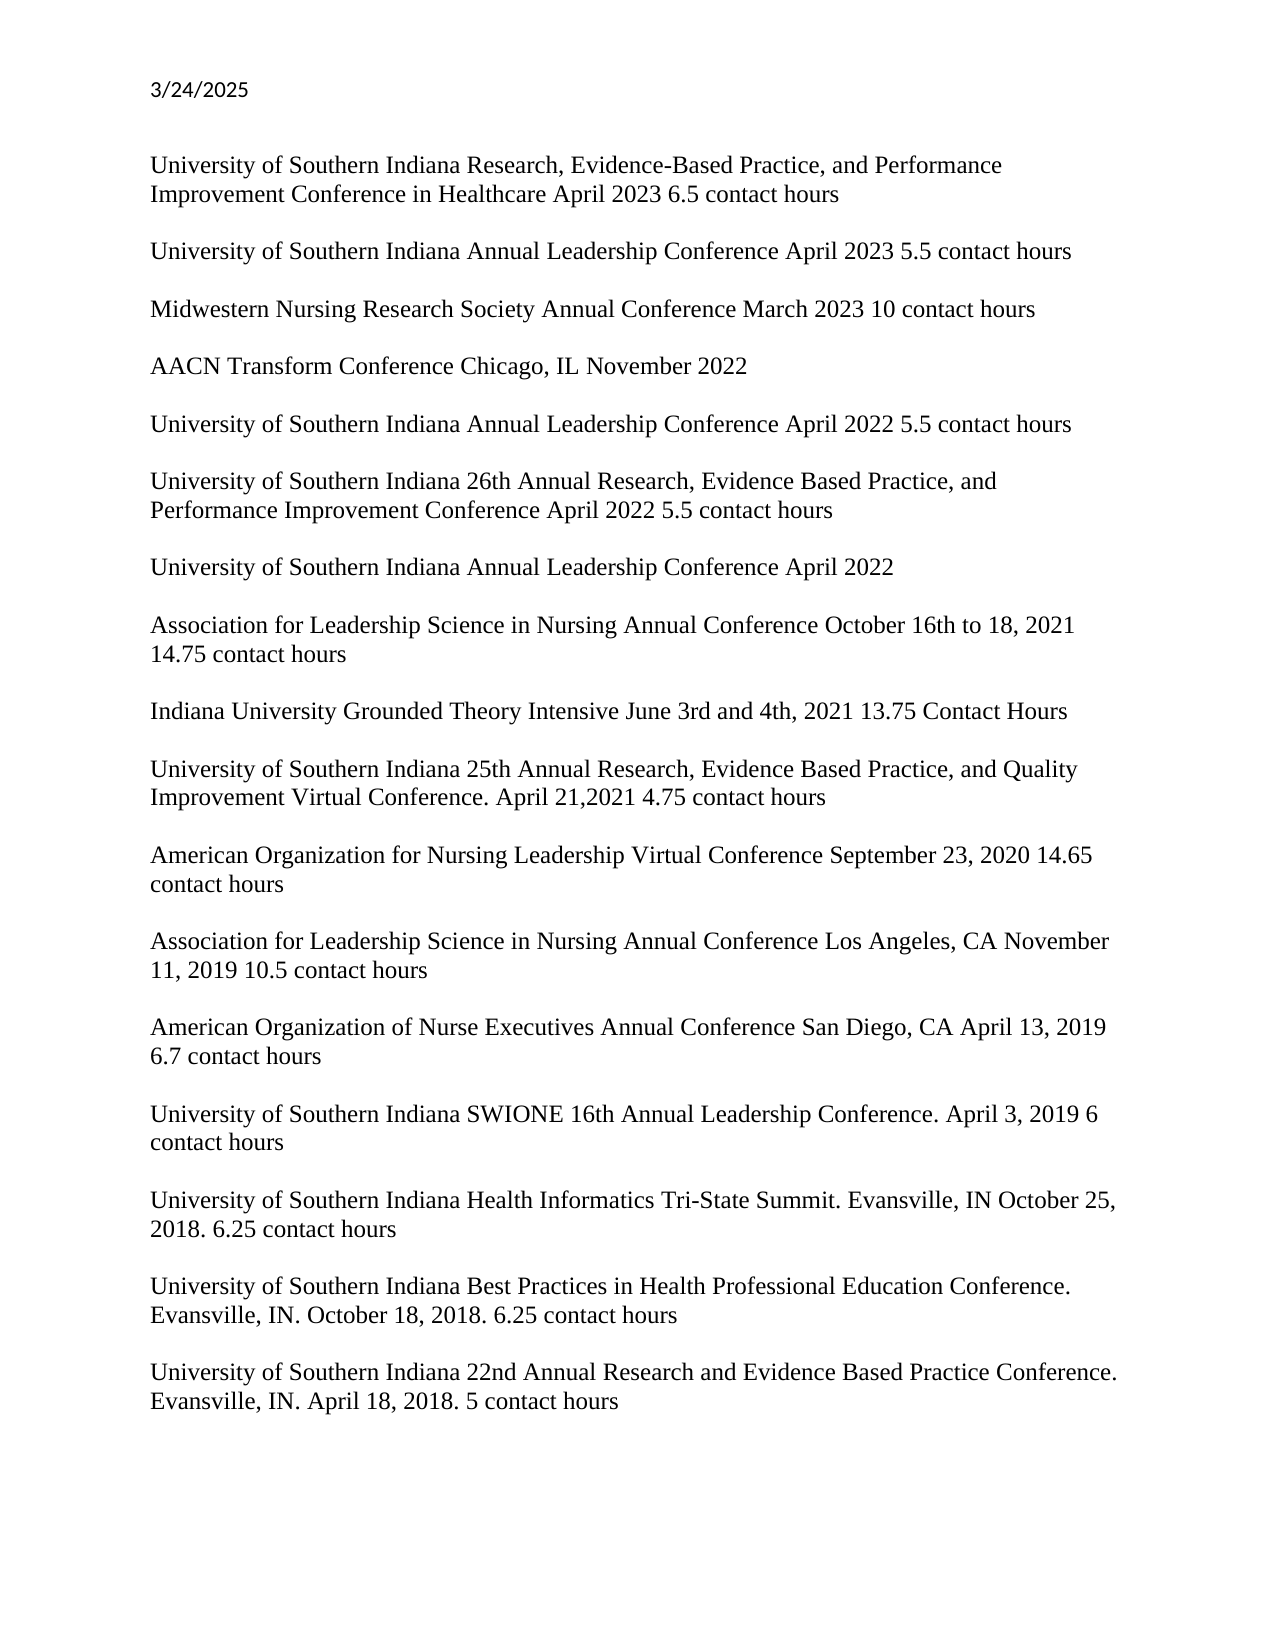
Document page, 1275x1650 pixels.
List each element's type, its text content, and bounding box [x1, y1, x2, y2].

text University of Southern Indiana Annual Leadership Conference April 2022 [150, 552, 1125, 581]
text University of Southern Indiana 22nd Annual Research and Evidence Based Practice Conference. Evansville, IN. April 18, 2018. 5 contact hours [150, 1357, 1125, 1415]
text University of Southern Indiana Health Informatics Tri-State Summit. Evansville, IN October 25, 2018. 6.25 contact hours [150, 1185, 1125, 1242]
text Association for Leadership Science in Nursing Annual Conference October 16th to 18, 2021 14.75 contact hours [150, 610, 1125, 667]
text University of Southern Indiana Research, Evidence-Based Practice, and Performance Improvement Conference in Healthcare April 2023 6.5 contact hours [150, 150, 1125, 207]
text Midwestern Nursing Research Society Annual Conference March 2023 10 contact hours [150, 294, 1125, 322]
text Association for Leadership Science in Nursing Annual Conference Los Angeles, CA November 11, 2019 10.5 contact hours [150, 926, 1125, 984]
text American Organization for Nursing Leadership Virtual Conference September 23, 2020 14.65 contact hours [150, 840, 1125, 897]
text University of Southern Indiana Annual Leadership Conference April 2022 5.5 contact hours [150, 409, 1125, 437]
text American Organization of Nurse Executives Annual Conference San Diego, CA April 13, 2019 6.7 contact hours [150, 1012, 1125, 1070]
text AACN Transform Conference Chicago, IL November 2022 [150, 351, 1125, 380]
text University of Southern Indiana 25th Annual Research, Evidence Based Practice, and Quality Improvement Virtual Conference. April 21,2021 4.75 contact hours [150, 754, 1125, 811]
text Indiana University Grounded Theory Intensive June 3rd and 4th, 2021 13.75 Contact Hours [150, 696, 1125, 725]
text University of Southern Indiana Annual Leadership Conference April 2023 5.5 contact hours [150, 236, 1125, 265]
text University of Southern Indiana SWIONE 16th Annual Leadership Conference. April 3, 2019 6 contact hours [150, 1099, 1125, 1156]
text University of Southern Indiana 26th Annual Research, Evidence Based Practice, and Performance Improvement Conference April 2022 5.5 contact hours [150, 466, 1125, 524]
text University of Southern Indiana Best Practices in Health Professional Education Conference. Evansville, IN. October 18, 2018. 6.25 contact hours [150, 1271, 1125, 1329]
